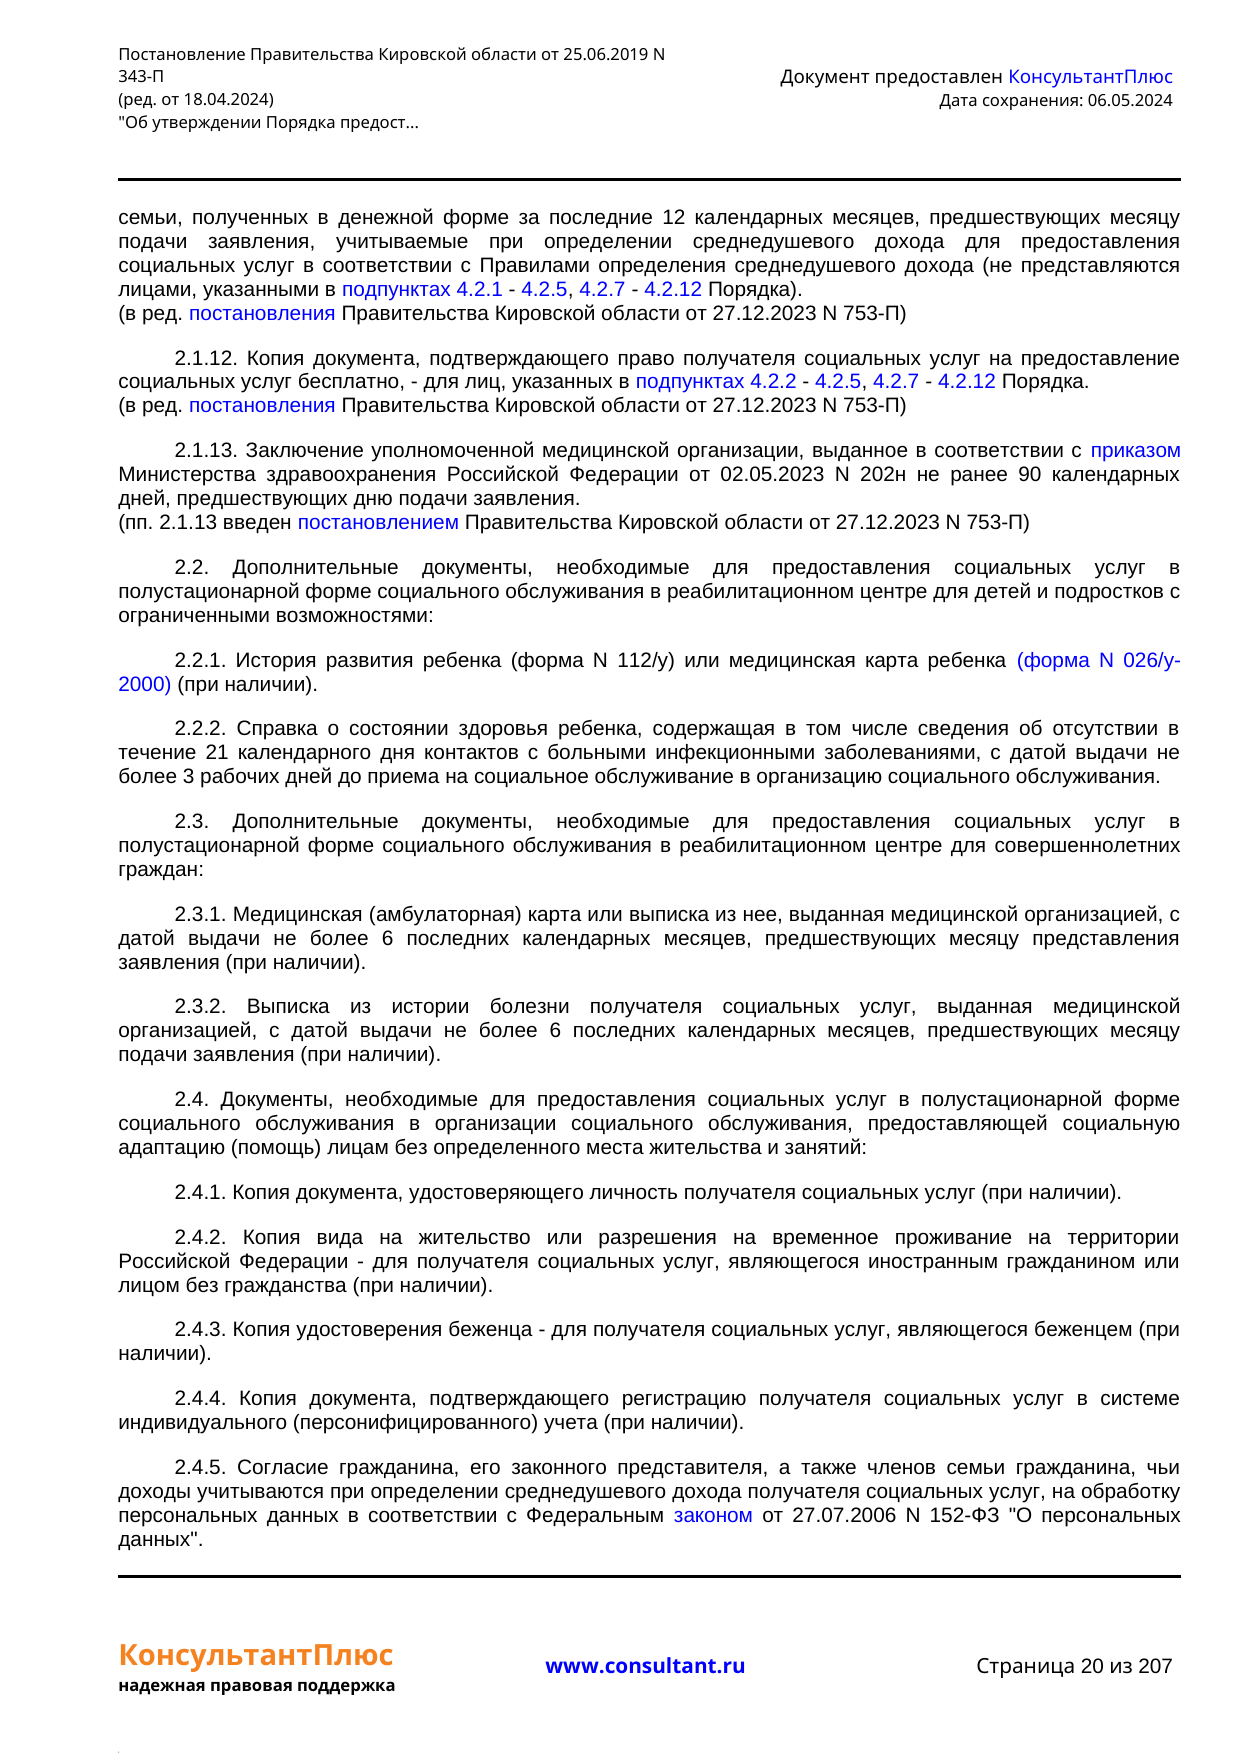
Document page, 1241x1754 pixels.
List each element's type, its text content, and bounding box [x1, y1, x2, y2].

text 2.1.12. Копия документа, подтверждающего право получателя социальных услуг на предоставление социальных услуг бесплатно, - для лиц, указанных в подпунктах 4.2.2 - 4.2.5, 4.2.7 - 4.2.12 Порядка. [118, 345, 1181, 393]
text (в ред. постановления Правительства Кировской области от 27.12.2023 N 753-П) [118, 301, 1181, 324]
text 2.4.2. Копия вида на жительство или разрешения на временное проживание на территории Российской Федерации - для получателя социальных услуг, являющегося иностранным гражданином или лицом без гражданства (при наличии). [118, 1224, 1181, 1296]
text 2.1.13. Заключение уполномоченной медицинской организации, выданное в соответствии с приказом Министерства здравоохранения Российской Федерации от 02.05.2023 N 202н не ранее 90 календарных дней, предшествующих дню подачи заявления. [118, 438, 1181, 510]
text 2.3. Дополнительные документы, необходимые для предоставления социальных услуг в полустационарной форме социального обслуживания в реабилитационном центре для совершеннолетних граждан: [118, 809, 1181, 881]
text (пп. 2.1.13 введен постановлением Правительства Кировской области от 27.12.2023 N 753-П) [118, 510, 1181, 534]
text 2.2.1. История развития ребенка (форма N 112/у) или медицинская карта ребенка (форма N 026/у-2000) (при наличии). [118, 647, 1181, 695]
text 2.3.2. Выписка из истории болезни получателя социальных услуг, выданная медицинской организацией, с датой выдачи не более 6 последних календарных месяцев, предшествующих месяцу подачи заявления (при наличии). [118, 994, 1181, 1066]
text 2.4.3. Копия удостоверения беженца - для получателя социальных услуг, являющегося беженцем (при наличии). [118, 1317, 1181, 1365]
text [118, 205, 1181, 301]
text 2.4.1. Копия документа, удостоверяющего личность получателя социальных услуг (при наличии). [118, 1180, 1181, 1204]
text 2.4. Документы, необходимые для предоставления социальных услуг в полустационарной форме социального обслуживания в организации социального обслуживания, предоставляющей социальную адаптацию (помощь) лицам без определенного места жительства и занятий: [118, 1087, 1181, 1159]
text 2.2. Дополнительные документы, необходимые для предоставления социальных услуг в полустационарной форме социального обслуживания в реабилитационном центре для детей и подростков с ограниченными возможностями: [118, 555, 1181, 627]
text (в ред. постановления Правительства Кировской области от 27.12.2023 N 753-П) [118, 393, 1181, 417]
text 2.4.4. Копия документа, подтверждающего регистрацию получателя социальных услуг в системе индивидуального (персонифицированного) учета (при наличии). [118, 1386, 1181, 1434]
text 2.4.5. Согласие гражданина, его законного представителя, а также членов семьи гражданина, чьи доходы учитываются при определении среднедушевого дохода получателя социальных услуг, на обработку персональных данных в соответствии с Федеральным законом от 27.07.2006 N 152-ФЗ "О персональных данных". [118, 1455, 1181, 1551]
text 2.3.1. Медицинская (амбулаторная) карта или выписка из нее, выданная медицинской организацией, с датой выдачи не более 6 последних календарных месяцев, предшествующих месяцу представления заявления (при наличии). [118, 902, 1181, 973]
text 2.2.2. Справка о состоянии здоровья ребенка, содержащая в том числе сведения об отсутствии в течение 21 календарного дня контактов с больными инфекционными заболеваниями, с датой выдачи не более 3 рабочих дней до приема на социальное обслуживание в организацию социального обслуживания. [118, 716, 1181, 788]
